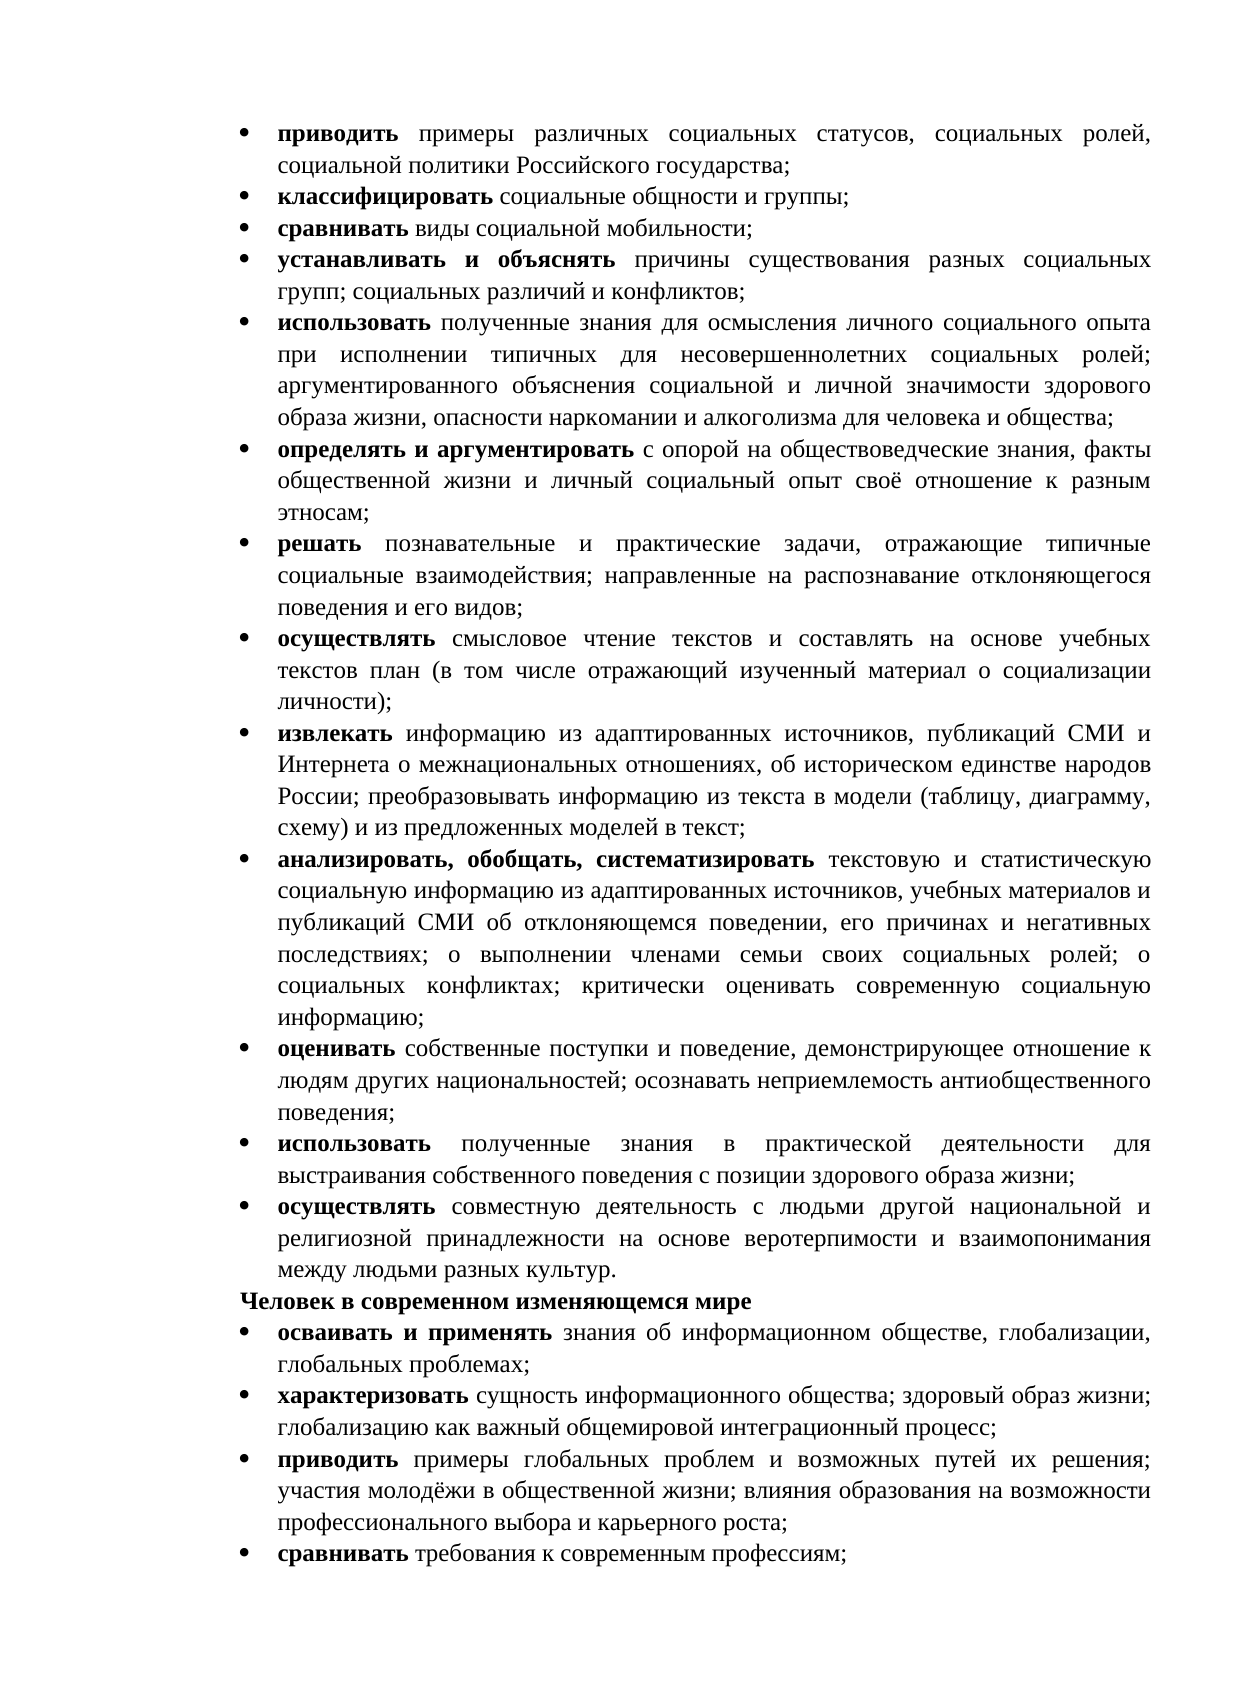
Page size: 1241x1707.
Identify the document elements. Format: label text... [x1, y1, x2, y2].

list анализировать, обобщать, систематизировать текстовую и статистическую социальную информацию из адаптированных источников, учебных материалов и публикаций СМИ об отклоняющемся поведении, его причинах и негативных последствиях; о выполнении членами семьи своих социальных ролей; о социальных конфликтах; критически оценивать современную социальную информацию; [240, 844, 1152, 1031]
list характеризовать сущность информационного общества; здоровый образ жизни; глобализацию как важный общемировой интеграционный процесс; [240, 1381, 1152, 1441]
list использовать полученные знания для осмысления личного социального опыта при исполнении типичных для несовершеннолетних социальных ролей; аргументированного объяснения социальной и личной значимости здорового образа жизни, опасности наркомании и алкоголизма для человека и общества; [240, 307, 1152, 431]
list устанавливать и объяснять причины существования разных социальных групп; социальных различий и конфликтов; [240, 244, 1152, 305]
list извлекать информацию из адаптированных источников, публикаций СМИ и Интернета о межнациональных отношениях, об историческом единстве народов России; преобразовывать информацию из текста в модели (таблицу, диаграмму, схему) и из предложенных моделей в текст; [240, 718, 1152, 841]
list сравнивать виды социальной мобильности; [240, 213, 1152, 242]
list определять и аргументировать с опорой на обществоведческие знания, факты общественной жизни и личный социальный опыт своё отношение к разным этносам; [240, 434, 1152, 526]
list использовать полученные знания в практической деятельности для выстраивания собственного поведения с позиции здорового образа жизни; [240, 1128, 1152, 1188]
list осуществлять совместную деятельность с людьми другой национальной и религиозной принадлежности на основе веротерпимости и взаимопонимания между людьми разных культур. [240, 1191, 1152, 1283]
list осуществлять смысловое чтение текстов и составлять на основе учебных текстов план (в том числе отражающий изученный материал о социализации личности); [240, 623, 1152, 715]
list оценивать собственные поступки и поведение, демонстрирующее отношение к людям других национальностей; осознавать неприемлемость антиобщественного поведения; [240, 1033, 1152, 1125]
list приводить примеры различных социальных статусов, социальных ролей, социальной политики Российского государства; [240, 118, 1152, 178]
list решать познавательные и практические задачи, отражающие типичные социальные взаимодействия; направленные на распознавание отклоняющегося поведения и его видов; [240, 528, 1152, 620]
list сравнивать требования к современным профессиям; [240, 1538, 1152, 1567]
list классифицировать социальные общности и группы; [240, 181, 1152, 210]
list приводить примеры глобальных проблем и возможных путей их решения; участия молодёжи в общественной жизни; влияния образования на возможности профессионального выбора и карьерного роста; [240, 1444, 1152, 1536]
list осваивать и применять знания об информационном обществе, глобализации, глобальных проблемах; [240, 1317, 1152, 1378]
text Человек в современном изменяющемся мире [177, 1286, 1152, 1315]
